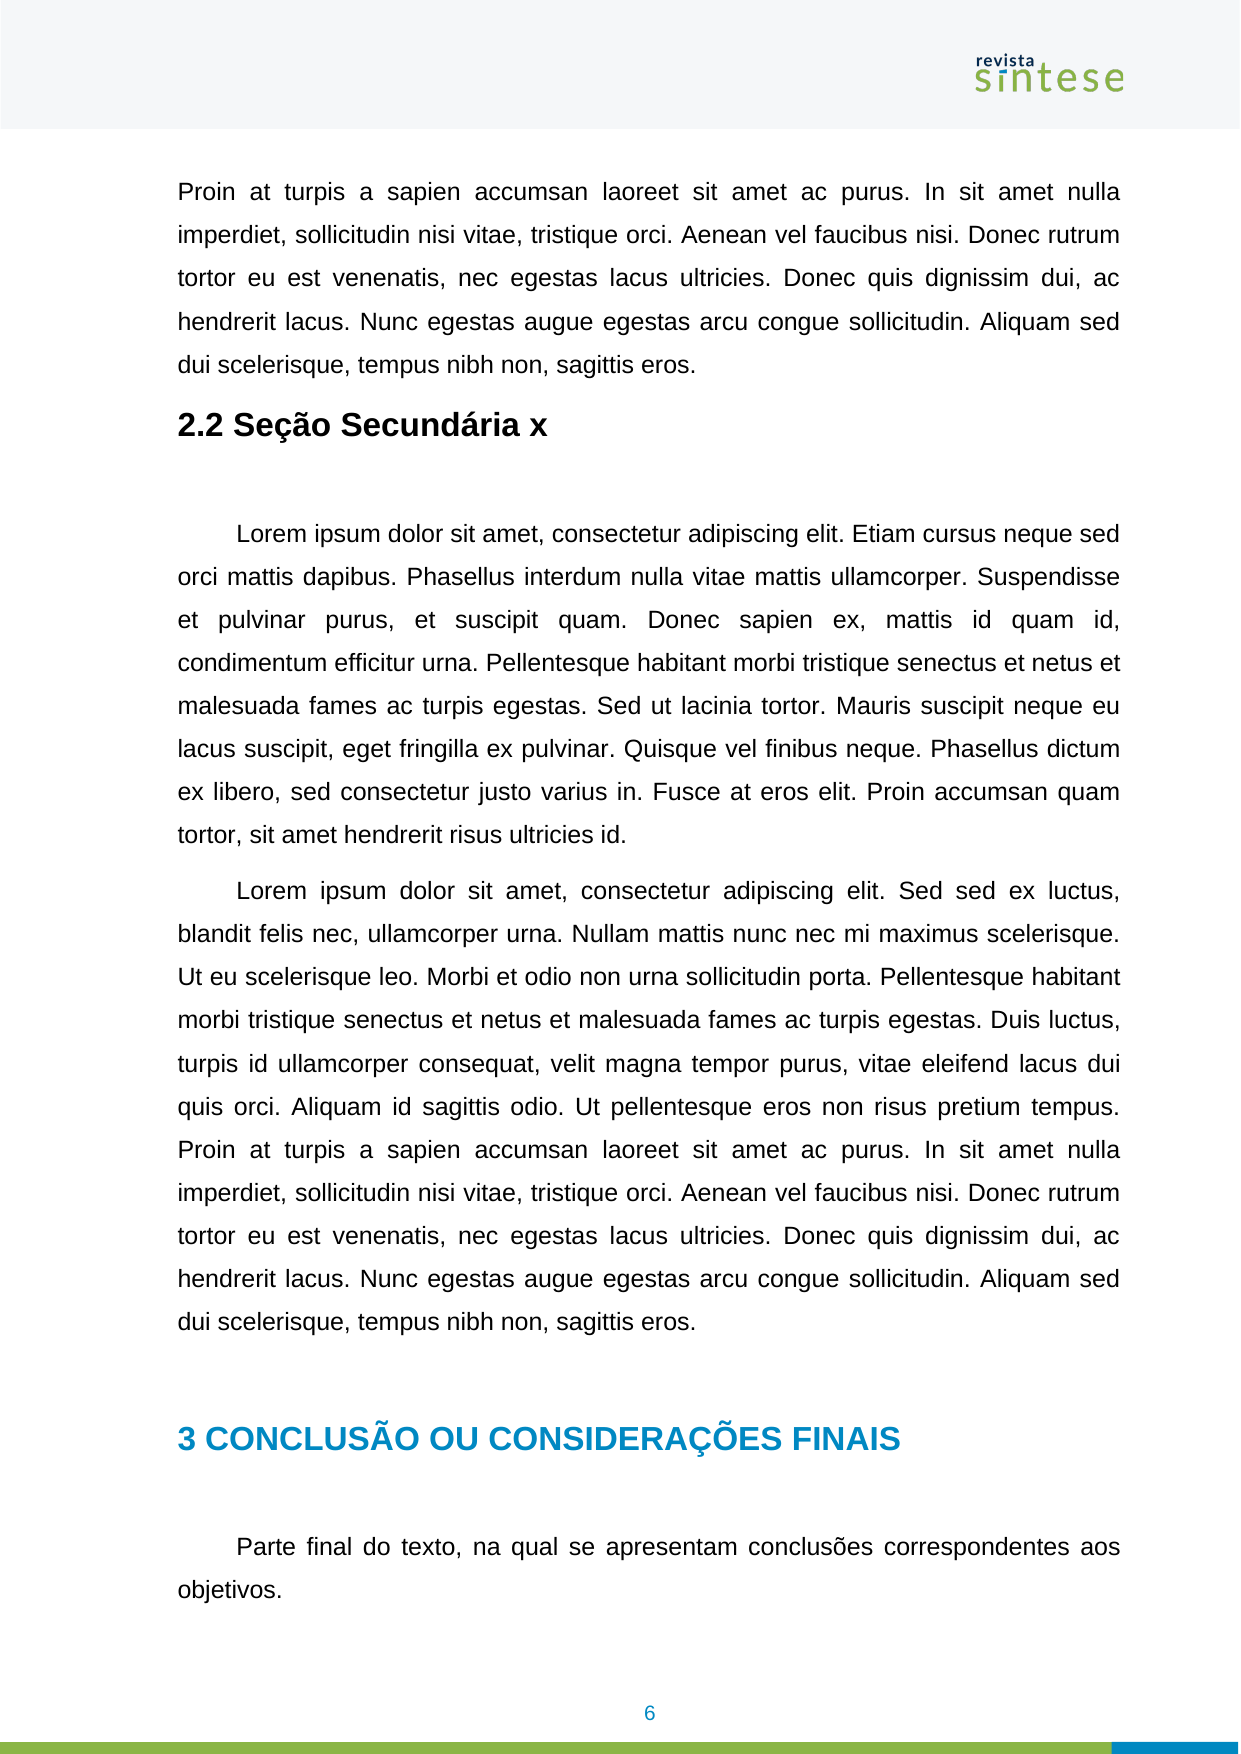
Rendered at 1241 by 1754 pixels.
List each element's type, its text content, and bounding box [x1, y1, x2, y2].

subtitle 2.2 Seção Secundária x [177, 405, 1122, 444]
picture [975, 53, 1124, 92]
subtitle 3 CONCLUSÃO OU CONSIDERAÇÕES FINAIS [177, 1418, 1122, 1457]
text Parte final do texto, na qual se apresentam conclusões correspondentes aos objetivos. [177, 1532, 1122, 1604]
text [177, 177, 1122, 378]
